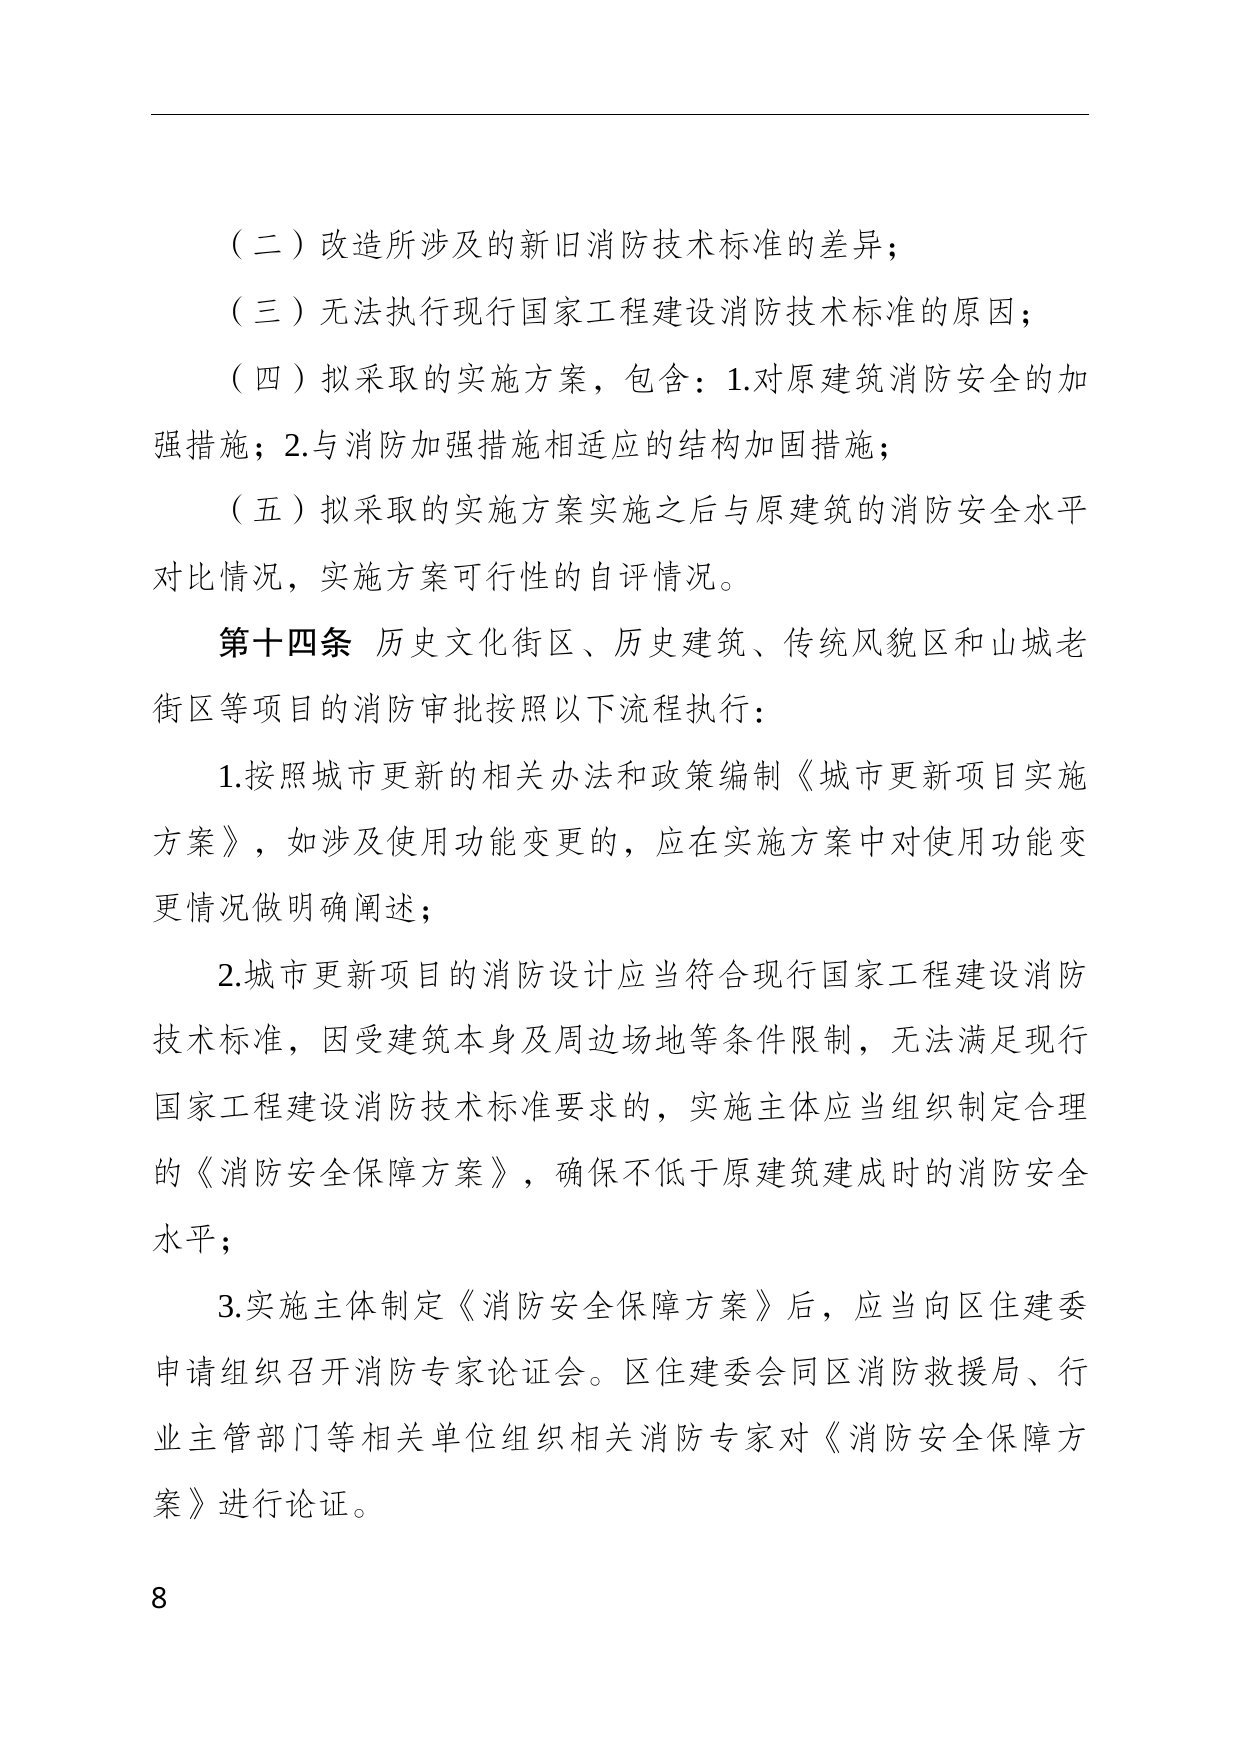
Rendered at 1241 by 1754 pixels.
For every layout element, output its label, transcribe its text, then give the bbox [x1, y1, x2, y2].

text 3.实施主体制定《消防安全保障方案》后，应当向区住建委申请组织召开消防专家论证会。区住建委会同区消防救援局、行业主管部门等相关单位组织相关消防专家对《消防安全保障方案》进行论证。 [151, 1273, 1089, 1538]
text 1.按照城市更新的相关办法和政策编制《城市更新项目实施方案》，如涉及使用功能变更的，应在实施方案中对使用功能变更情况做明确阐述； [151, 743, 1089, 942]
text （五）拟采取的实施方案实施之后与原建筑的消防安全水平对比情况，实施方案可行性的自评情况。 [151, 478, 1089, 611]
text （四）拟采取的实施方案，包含：1.对原建筑消防安全的加强措施；2.与消防加强措施相适应的结构加固措施； [151, 346, 1089, 478]
text 2.城市更新项目的消防设计应当符合现行国家工程建设消防技术标准，因受建筑本身及周边场地等条件限制，无法满足现行国家工程建设消防技术标准要求的，实施主体应当组织制定合理的《消防安全保障方案》，确保不低于原建筑建成时的消防安全水平； [151, 942, 1089, 1273]
text （二）改造所涉及的新旧消防技术标准的差异； [151, 213, 1089, 279]
text 第十四条 历史文化街区、历史建筑、传统风貌区和山城老街区等项目的消防审批按照以下流程执行： [151, 611, 1089, 743]
text （三）无法执行现行国家工程建设消防技术标准的原因； [151, 279, 1089, 346]
